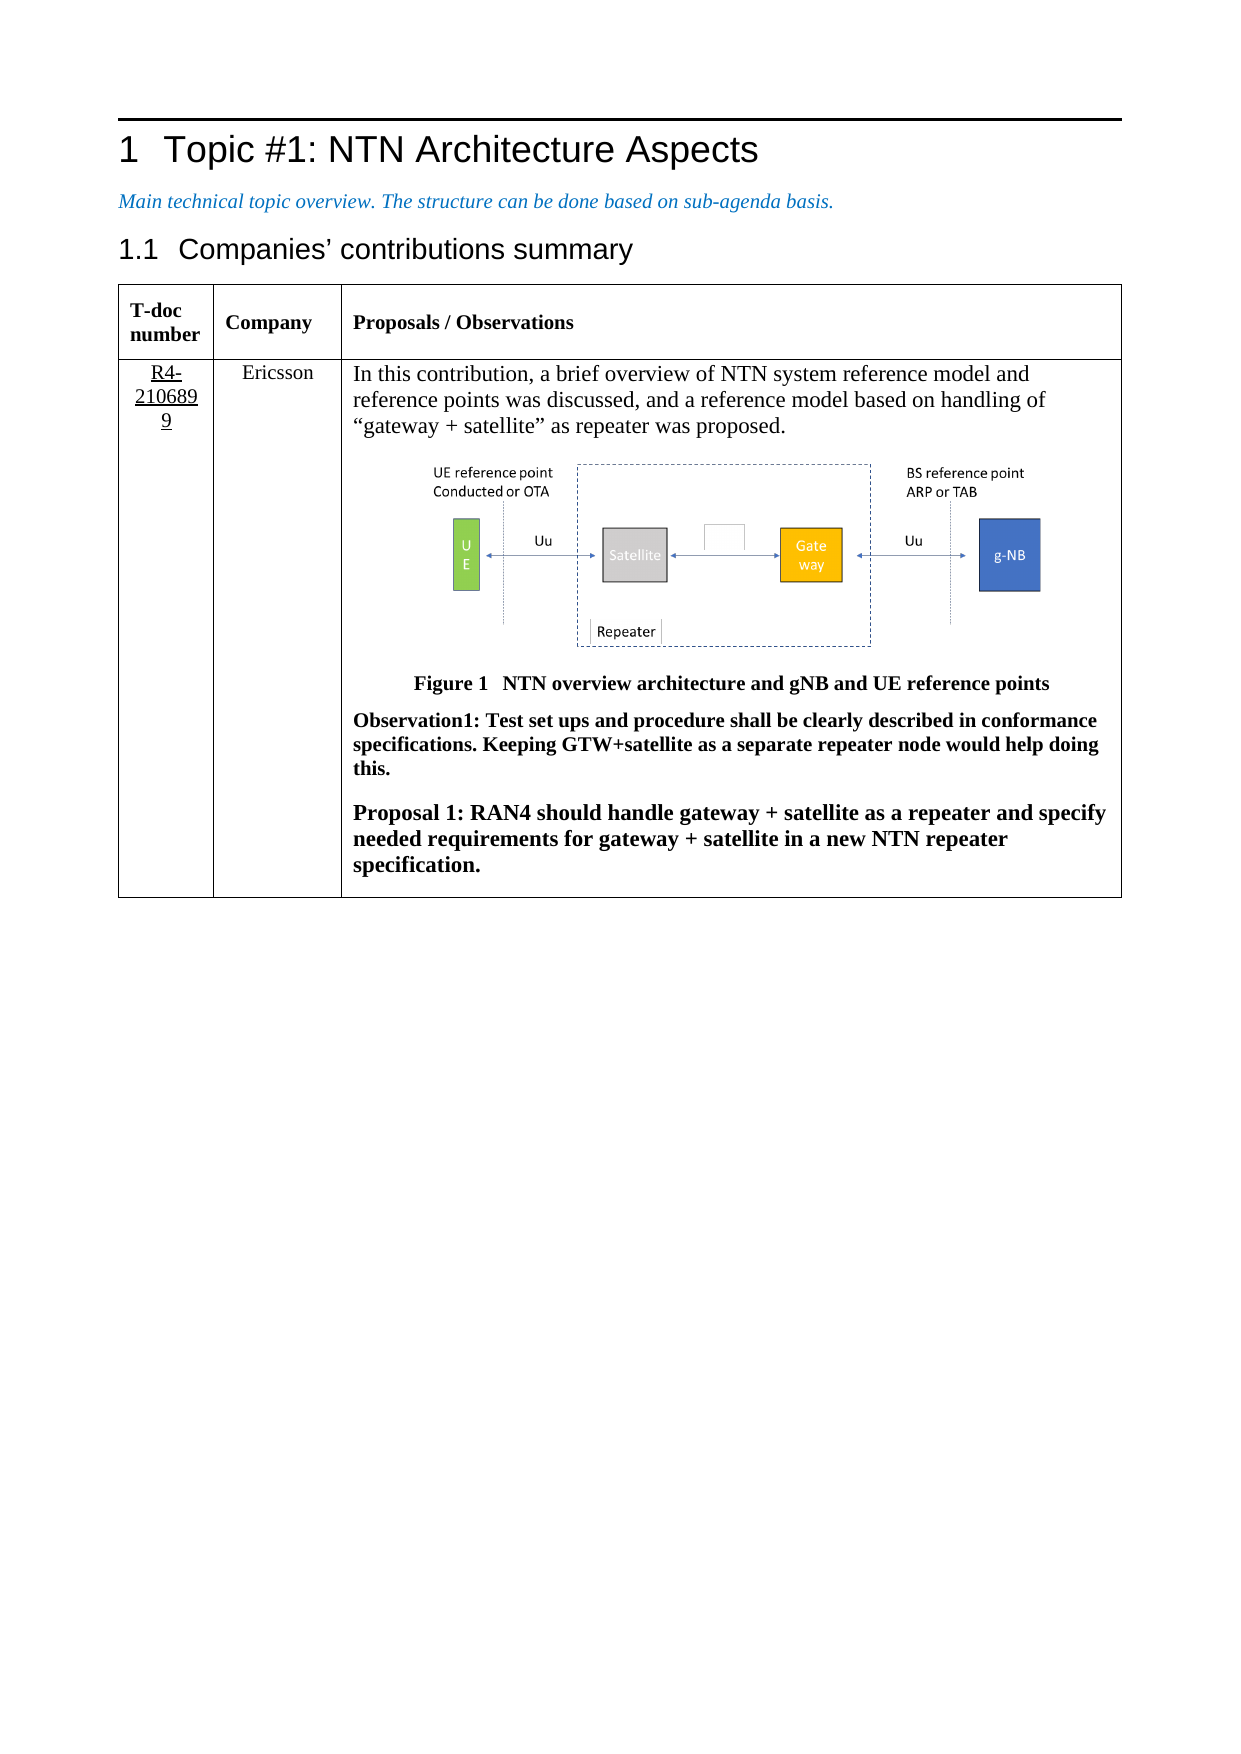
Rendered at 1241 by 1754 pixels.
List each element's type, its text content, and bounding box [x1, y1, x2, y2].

table_cell R4-2106899 [119, 360, 213, 897]
table_header T-doc number [119, 285, 213, 358]
subtitle Topic #1: NTN Architecture Aspects [118, 121, 1122, 171]
text Main technical topic overview. The structure can be done based on sub-agenda basis. [118, 189, 1122, 213]
picture [423, 457, 1041, 653]
table_header Company [214, 285, 341, 358]
table_cell Ericsson [214, 360, 341, 897]
subtitle Companies’ contributions summary [118, 232, 1122, 266]
table_cell In this contribution, a brief overview of NTN system reference model and reference points was discussed, and a reference model based on handling of “gateway + satellite” as repeater was proposed. Figure 1 NTN overview architecture and gNB and UE reference points Observation1: Test set ups and procedure shall be clearly described in conformance specifications. Keeping GTW+satellite as a separate repeater node would help doing this. Proposal 1: RAN4 should handle gateway + satellite as a repeater and specify needed requirements for gateway + satellite in a new NTN repeater specification. [342, 360, 1121, 897]
table_header Proposals / Observations [342, 285, 1121, 358]
